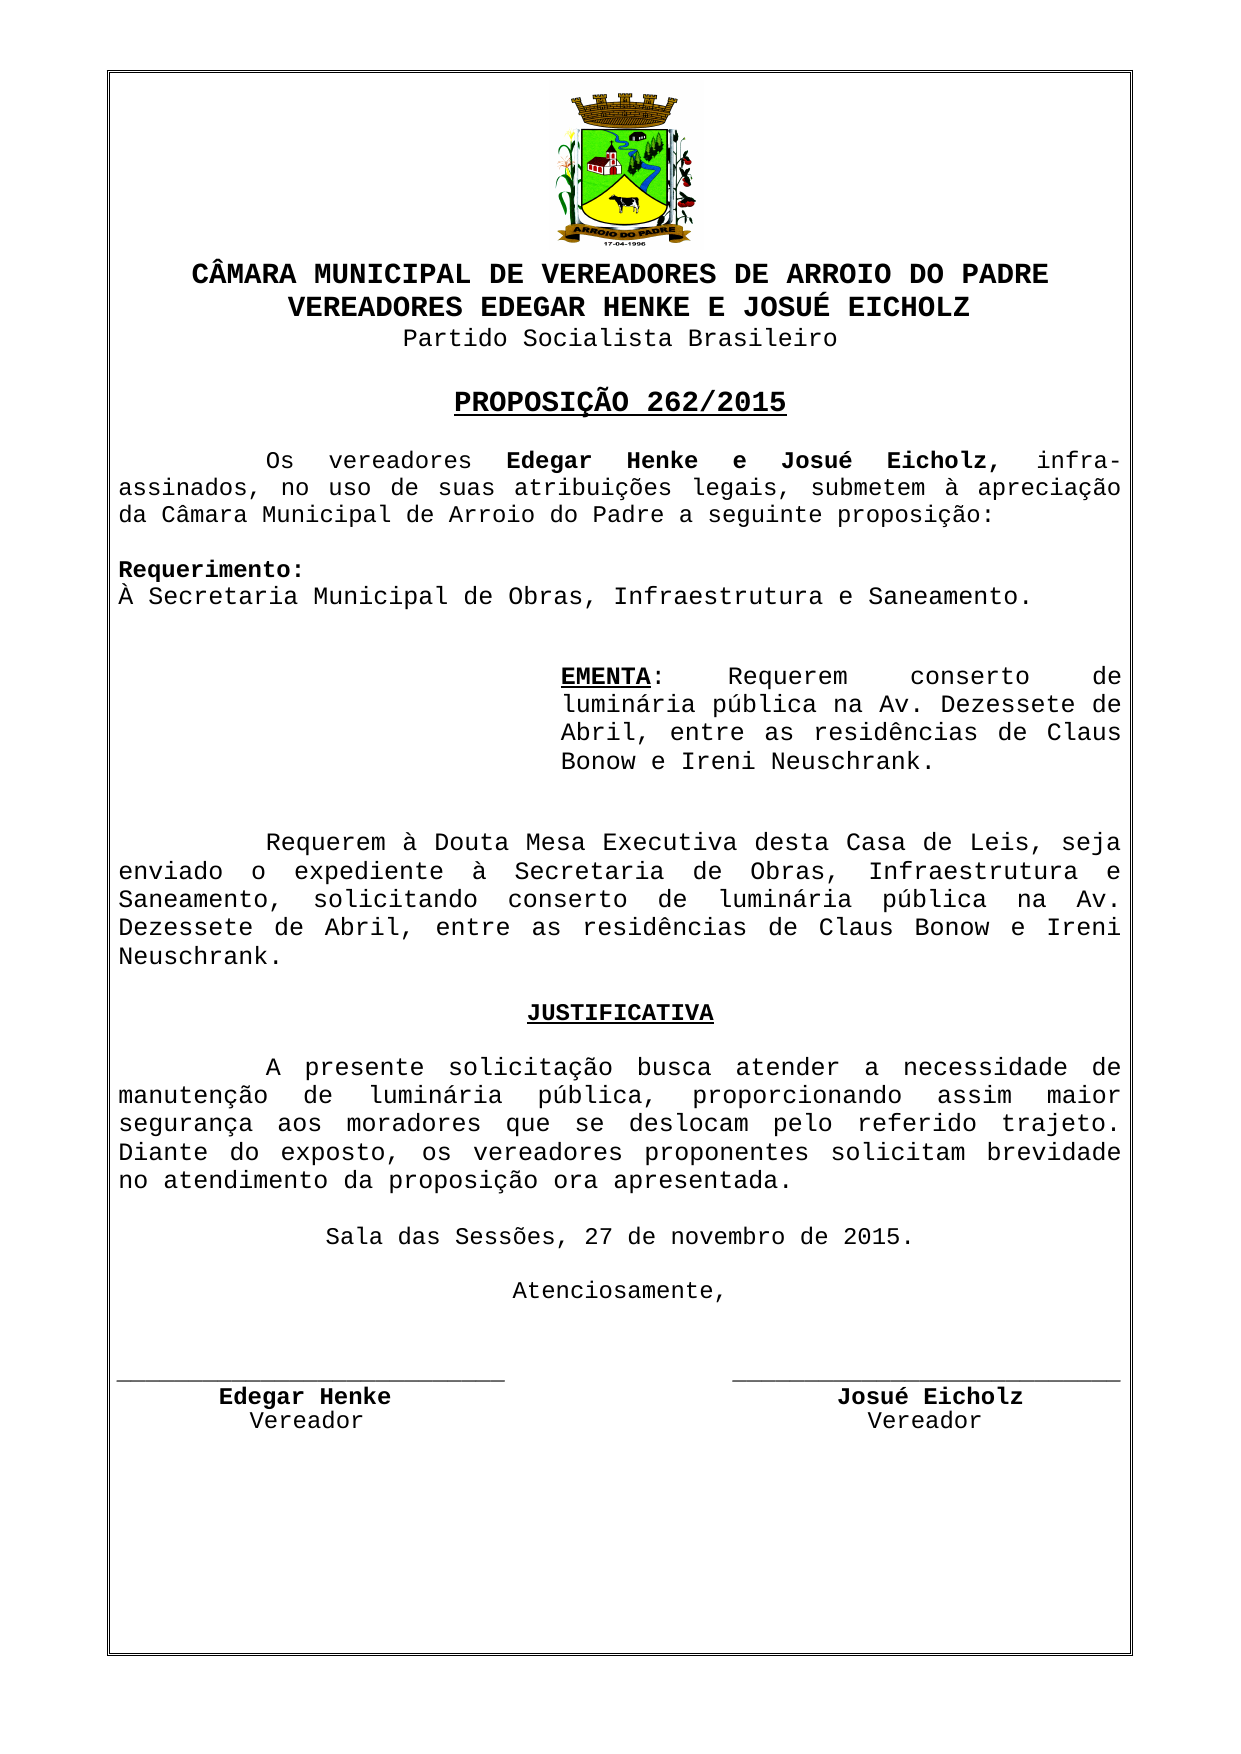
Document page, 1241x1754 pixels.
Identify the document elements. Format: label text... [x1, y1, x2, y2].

text EMENTA: Requerem conserto de luminária pública na Av. Dezessete de Abril, entre as residências de Claus Bonow e Ireni Neuschrank. [561, 663, 1122, 777]
text Partido Socialista Brasileiro [118, 325, 1122, 354]
text À Secretaria Municipal de Obras, Infraestrutura e Saneamento. [118, 584, 1122, 610]
text Atenciosamente, [118, 1279, 1122, 1306]
text Vereador Vereador [118, 1409, 1122, 1433]
text A presente solicitação busca atender a necessidade de manutenção de luminária pública, proporcionando assim maior segurança aos moradores que se deslocam pelo referido trajeto. Diante do exposto, os vereadores proponentes solicitam brevidade no atendimento da proposição ora apresentada. [118, 1054, 1122, 1196]
text Edegar Henke Josué Eicholz [118, 1384, 1122, 1409]
text Requerimento: [118, 557, 1122, 584]
text ___________________________ ___________________________ [118, 1360, 1122, 1384]
text PROPOSIÇÃO 262/2015 [118, 387, 1122, 420]
text Sala das Sessões, 27 de novembro de 2015. [118, 1224, 1122, 1251]
text JUSTIFICATIVA [118, 1000, 1122, 1027]
text Requerem à Douta Mesa Executiva desta Casa de Leis, seja enviado o expediente à Secretaria de Obras, Infraestrutura e Saneamento, solicitando conserto de luminária pública na Av. Dezessete de Abril, entre as residências de Claus Bonow e Ireni Neuschrank. [118, 830, 1122, 972]
text VEREADORES EDEGAR HENKE E JOSUÉ EICHOLZ [118, 292, 1122, 325]
text Os vereadores Edegar Henke e Josué Eicholz, infra-assinados, no uso de suas atribuições legais, submetem à apreciação da Câmara Municipal de Arroio do Padre a seguinte proposição: [118, 448, 1122, 530]
